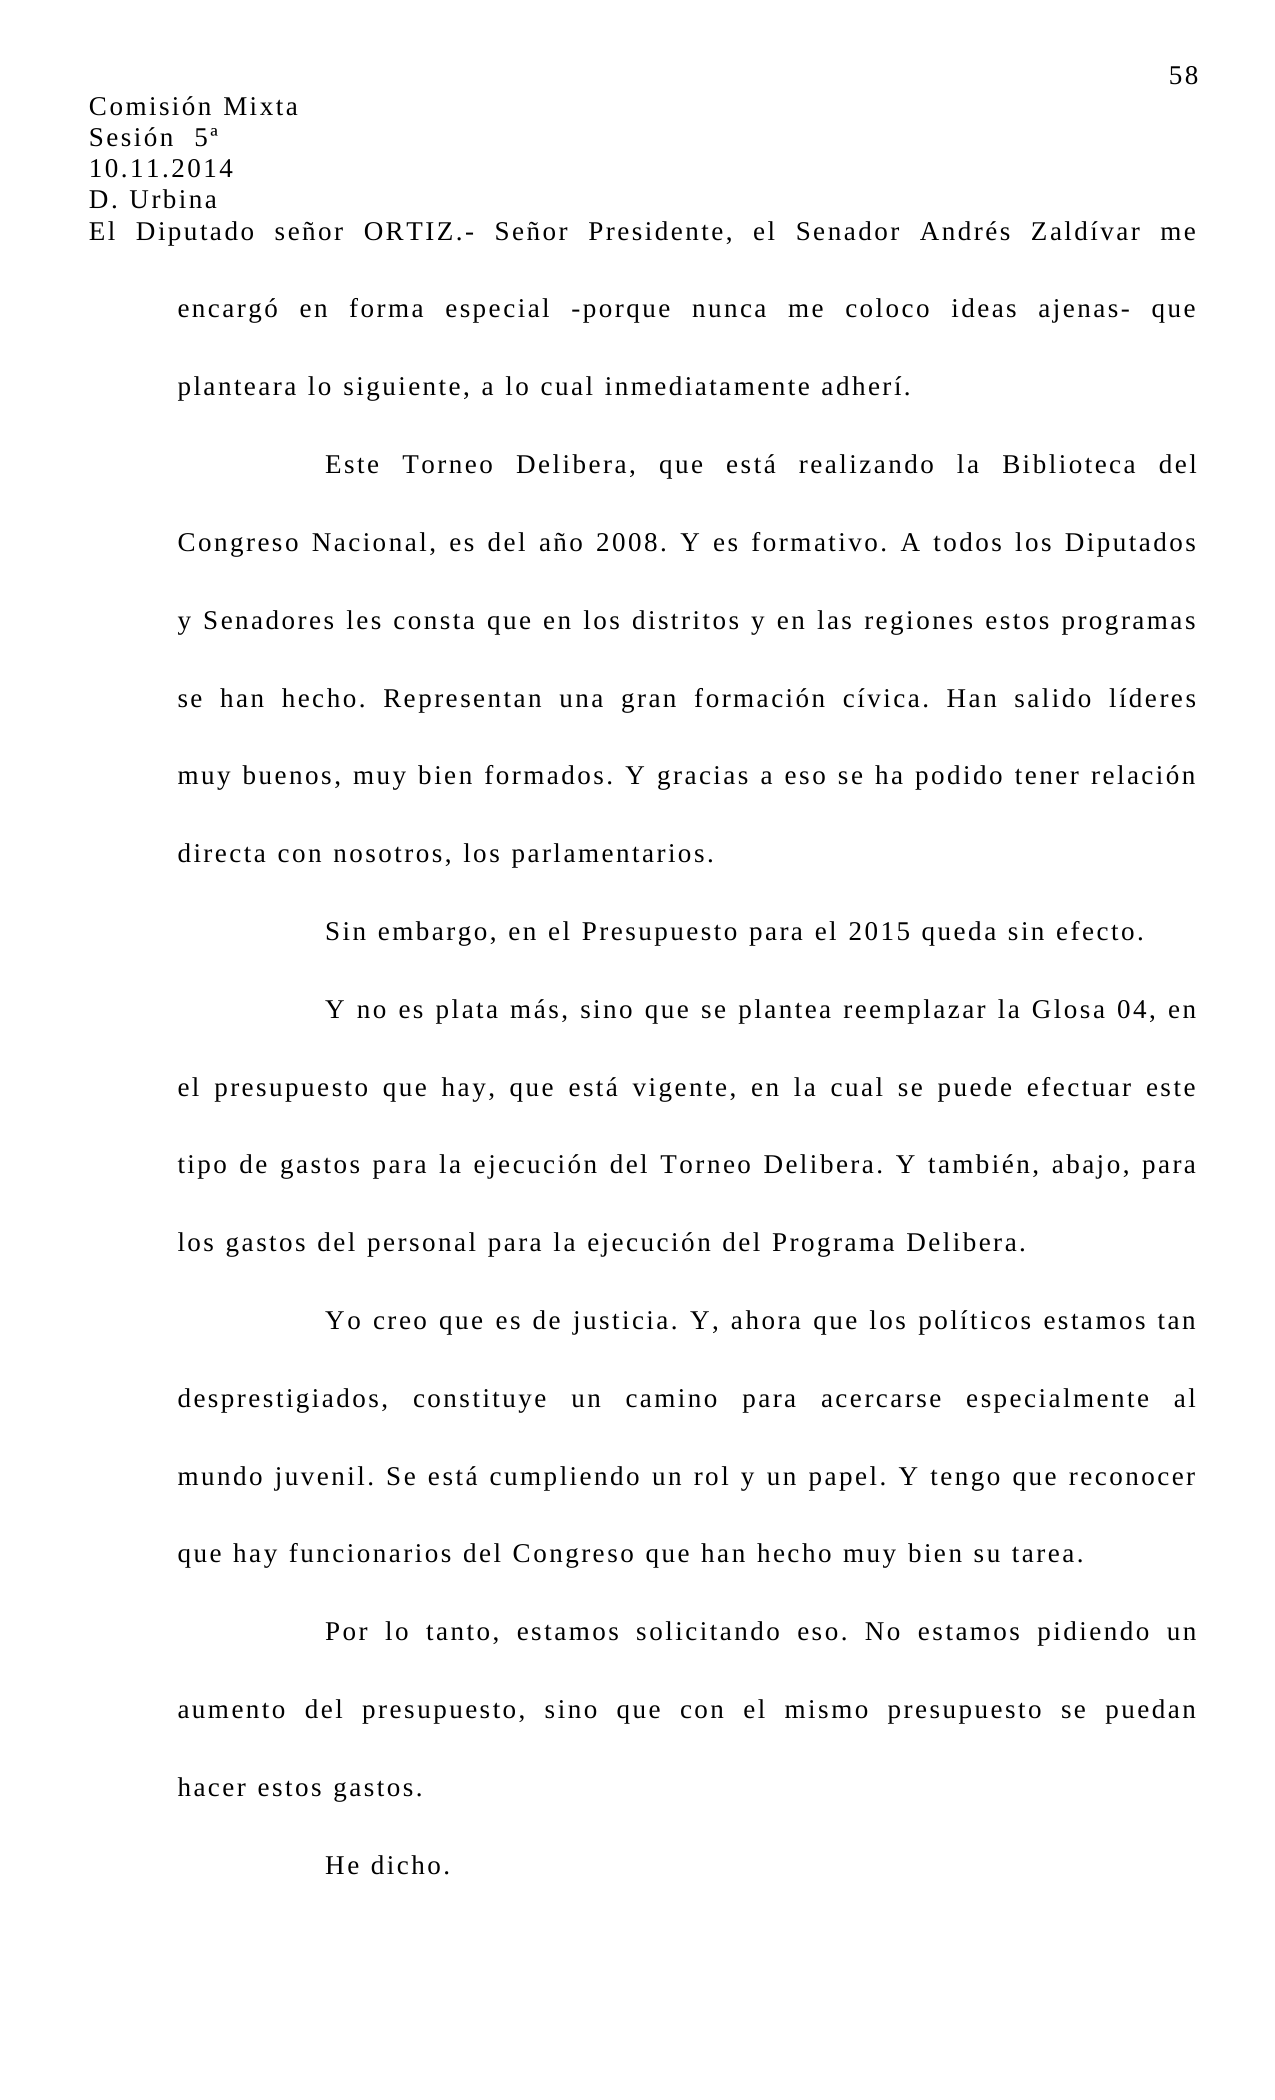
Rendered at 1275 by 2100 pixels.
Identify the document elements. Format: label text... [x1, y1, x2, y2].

text He dicho. [89, 1849, 1198, 1880]
text Este Torneo Delibera, que está realizando la Biblioteca del Congreso Nacional, es del año 2008. Y es formativo. A todos los Diputados y Senadores les consta que en los distritos y en las regiones estos programas se han hecho. Representan una gran formación cívica. Han salido líderes muy buenos, muy bien formados. Y gracias a eso se ha podido tener relación directa con nosotros, los parlamentarios. [89, 448, 1198, 868]
text Yo creo que es de justicia. Y, ahora que los políticos estamos tan desprestigiados, constituye un camino para acercarse especialmente al mundo juvenil. Se está cumpliendo un rol y un papel. Y tengo que reconocer que hay funcionarios del Congreso que han hecho muy bien su tarea. [89, 1304, 1198, 1569]
text Sin embargo, en el Presupuesto para el 2015 queda sin efecto. [89, 915, 1198, 946]
text El Diputado señor ORTIZ.- Señor Presidente, el Senador Andrés Zaldívar me encargó en forma especial -porque nunca me coloco ideas ajenas- que planteara lo siguiente, a lo cual inmediatamente adherí. [89, 215, 1198, 402]
text Y no es plata más, sino que se plantea reemplazar la Glosa 04, en el presupuesto que hay, que está vigente, en la cual se puede efectuar este tipo de gastos para la ejecución del Torneo Delibera. Y también, abajo, para los gastos del personal para la ejecución del Programa Delibera. [89, 993, 1198, 1257]
text Por lo tanto, estamos solicitando eso. No estamos pidiendo un aumento del presupuesto, sino que con el mismo presupuesto se puedan hacer estos gastos. [89, 1615, 1198, 1802]
